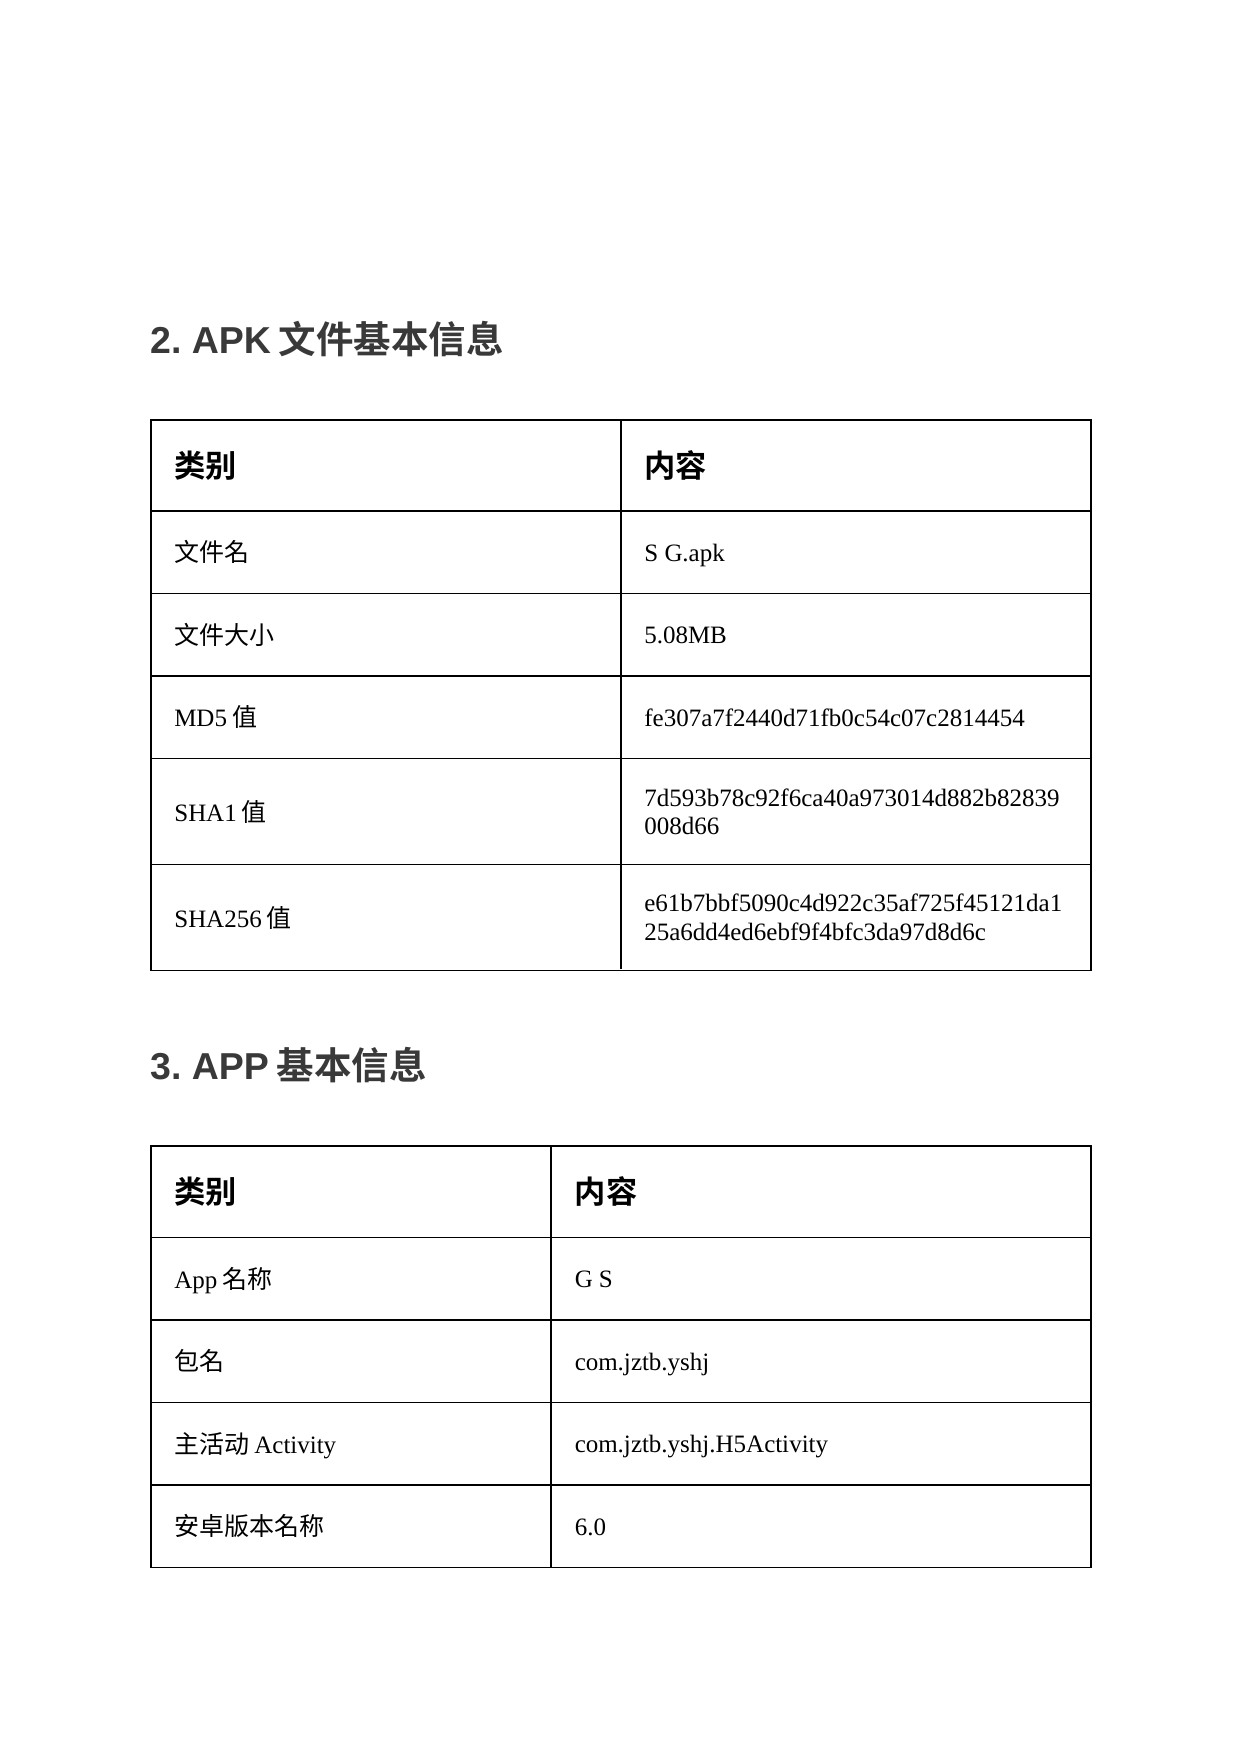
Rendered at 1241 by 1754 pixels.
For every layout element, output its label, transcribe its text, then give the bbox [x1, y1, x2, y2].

table_cell App名称 [152, 1238, 550, 1319]
table_cell e61b7bbf5090c4d922c35af725f45121da125a6dd4ed6ebf9f4bfc3da97d8d6c [622, 865, 1090, 969]
table_cell SHA256值 [152, 865, 620, 969]
table_cell 5.08MB [622, 594, 1090, 675]
table_cell G S [552, 1238, 1090, 1319]
table_header 内容 [552, 1147, 1090, 1236]
table_cell 安卓版本名称 [152, 1486, 550, 1566]
table_header 内容 [622, 421, 1090, 510]
table_cell 文件大小 [152, 594, 620, 675]
table_cell 主活动Activity [152, 1403, 550, 1484]
table_cell MD5值 [152, 677, 620, 758]
table_cell SHA1值 [152, 759, 620, 863]
table_cell com.jztb.yshj.H5Activity [552, 1403, 1090, 1484]
table_cell 7d593b78c92f6ca40a973014d882b82839008d66 [622, 759, 1090, 863]
table_cell 包名 [152, 1321, 550, 1401]
table_cell com.jztb.yshj [552, 1321, 1090, 1401]
table_header 类别 [152, 421, 620, 510]
table_cell 6.0 [552, 1486, 1090, 1566]
table_cell S G.apk [622, 512, 1090, 593]
table_cell 文件名 [152, 512, 620, 593]
table_cell fe307a7f2440d71fb0c54c07c2814454 [622, 677, 1090, 758]
subtitle 2. APK文件基本信息 [150, 313, 1090, 364]
subtitle 3. APP基本信息 [150, 1040, 1090, 1091]
table_header 类别 [152, 1147, 550, 1236]
